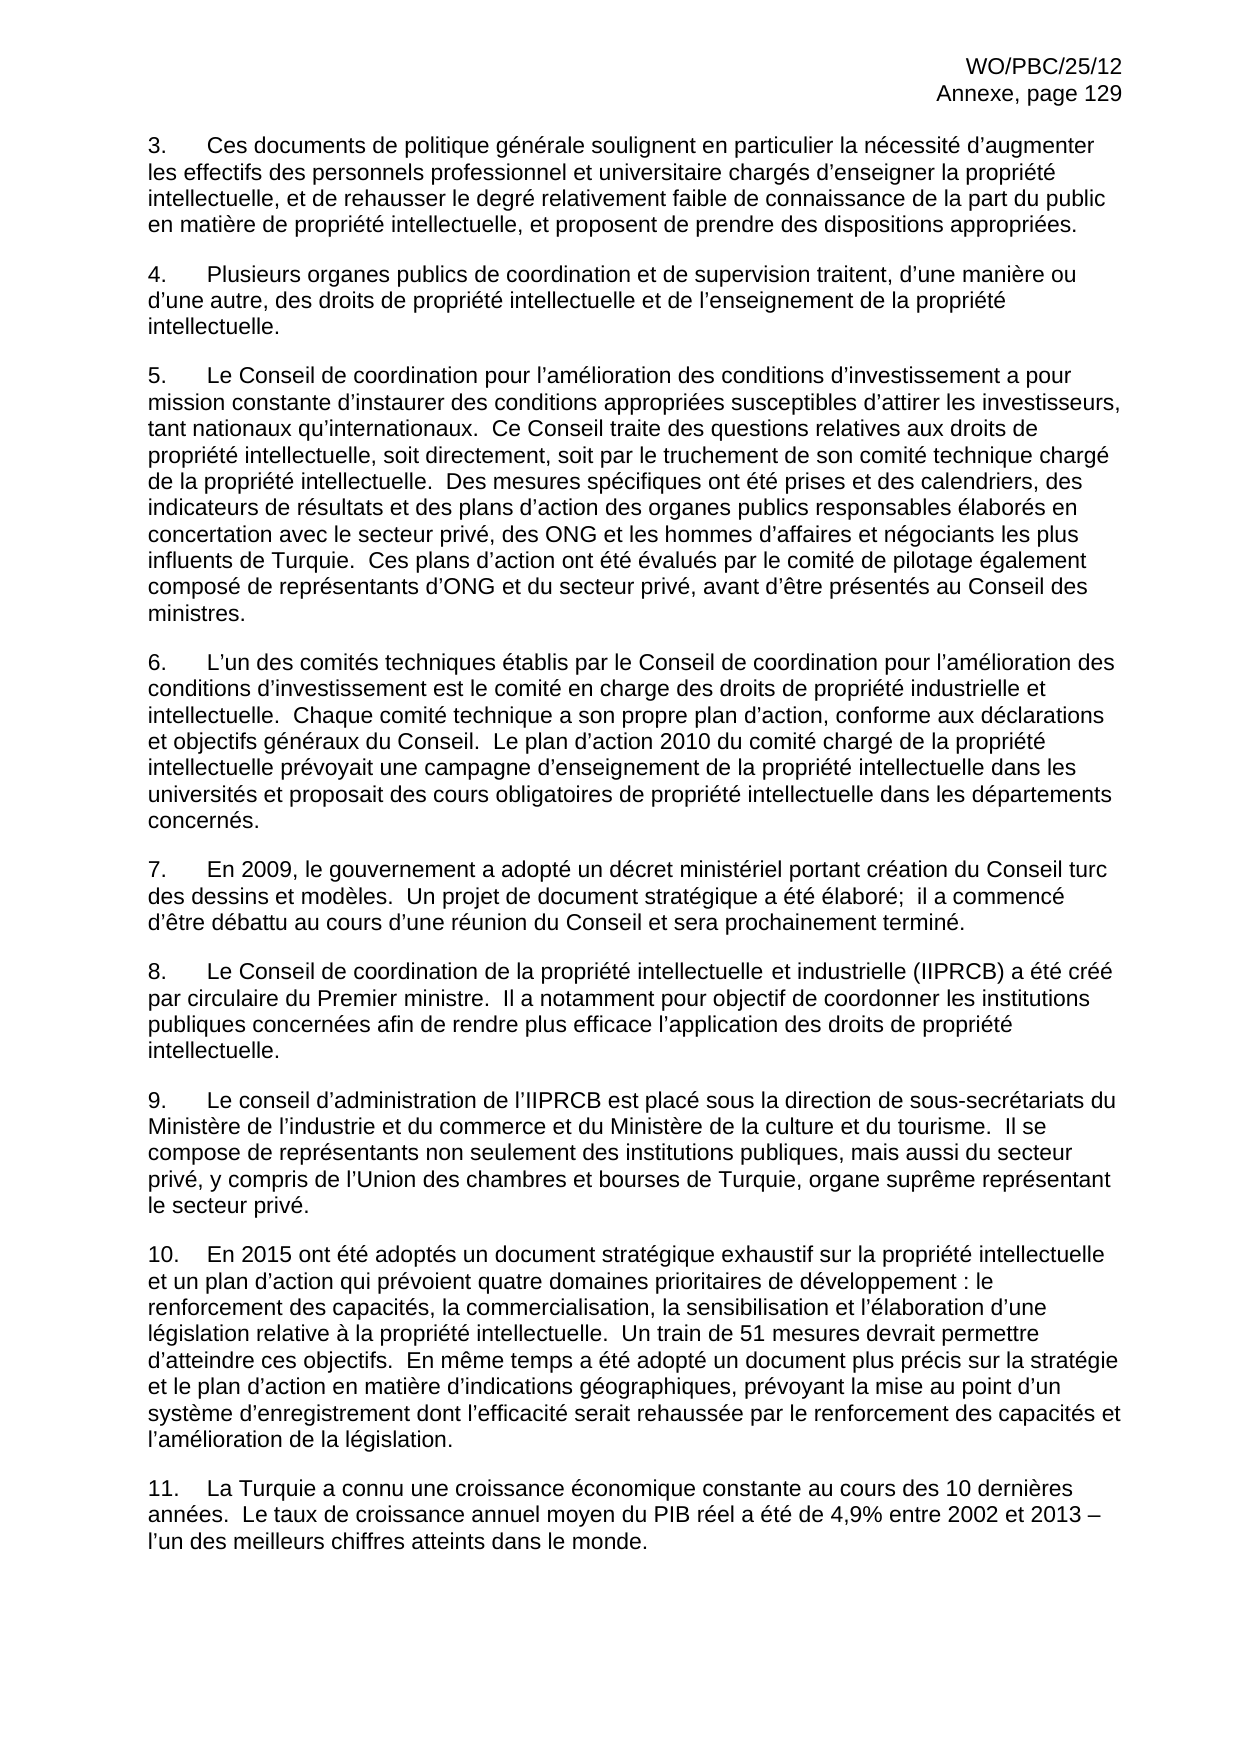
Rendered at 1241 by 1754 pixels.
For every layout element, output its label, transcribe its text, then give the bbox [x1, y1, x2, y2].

list En 2009, le gouvernement a adopté un décret ministériel portant création du Conseil turc des dessins et modèles. Un projet de document stratégique a été élaboré; il a commencé d’être débattu au cours d’une réunion du Conseil et sera prochainement terminé. [148, 856, 1122, 935]
list La Turquie a connu une croissance économique constante au cours des 10 dernières années. Le taux de croissance annuel moyen du PIB réel a été de 4,9% entre 2002 et 2013 – l’un des meilleurs chiffres atteints dans le monde. [148, 1475, 1122, 1554]
list En 2015 ont été adoptés un document stratégique exhaustif sur la propriété intellectuelle et un plan d’action qui prévoient quatre domaines prioritaires de développement : le renforcement des capacités, la commercialisation, la sensibilisation et l’élaboration d’une législation relative à la propriété intellectuelle. Un train de 51 mesures devrait permettre d’atteindre ces objectifs. En même temps a été adopté un document plus précis sur la stratégie et le plan d’action en matière d’indications géographiques, prévoyant la mise au point d’un système d’enregistrement dont l’efficacité serait rehaussée par le renforcement des capacités et l’amélioration de la législation. [148, 1241, 1122, 1452]
list Le Conseil de coordination pour l’amélioration des conditions d’investissement a pour mission constante d’instaurer des conditions appropriées susceptibles d’attirer les investisseurs, tant nationaux qu’internationaux. Ce Conseil traite des questions relatives aux droits de propriété intellectuelle, soit directement, soit par le truchement de son comité technique chargé de la propriété intellectuelle. Des mesures spécifiques ont été prises et des calendriers, des indicateurs de résultats et des plans d’action des organes publics responsables élaborés en concertation avec le secteur privé, des ONG et les hommes d’affaires et négociants les plus influents de Turquie. Ces plans d’action ont été évalués par le comité de pilotage également composé de représentants d’ONG et du secteur privé, avant d’être présentés au Conseil des ministres. [148, 362, 1122, 626]
list Ces documents de politique générale soulignent en particulier la nécessité d’augmenter les effectifs des personnels professionnel et universitaire chargés d’enseigner la propriété intellectuelle, et de rehausser le degré relativement faible de connaissance de la part du public en matière de propriété intellectuelle, et proposent de prendre des dispositions appropriées. [148, 132, 1122, 238]
list L’un des comités techniques établis par le Conseil de coordination pour l’amélioration des conditions d’investissement est le comité en charge des droits de propriété industrielle et intellectuelle. Chaque comité technique a son propre plan d’action, conforme aux déclarations et objectifs généraux du Conseil. Le plan d’action 2010 du comité chargé de la propriété intellectuelle prévoyait une campagne d’enseignement de la propriété intellectuelle dans les universités et proposait des cours obligatoires de propriété intellectuelle dans les départements concernés. [148, 649, 1122, 833]
list Le conseil d’administration de l’IIPRCB est placé sous la direction de sous-secrétariats du Ministère de l’industrie et du commerce et du Ministère de la culture et du tourisme. Il se compose de représentants non seulement des institutions publiques, mais aussi du secteur privé, y compris de l’Union des chambres et bourses de Turquie, organe suprême représentant le secteur privé. [148, 1087, 1122, 1218]
list Le Conseil de coordination de la propriété intellectuelle et industrielle (IIPRCB) a été créé par circulaire du Premier ministre. Il a notamment pour objectif de coordonner les institutions publiques concernées afin de rendre plus efficace l’application des droits de propriété intellectuelle. [148, 958, 1122, 1064]
list Plusieurs organes publics de coordination et de supervision traitent, d’une manière ou d’une autre, des droits de propriété intellectuelle et de l’enseignement de la propriété intellectuelle. [148, 261, 1122, 339]
